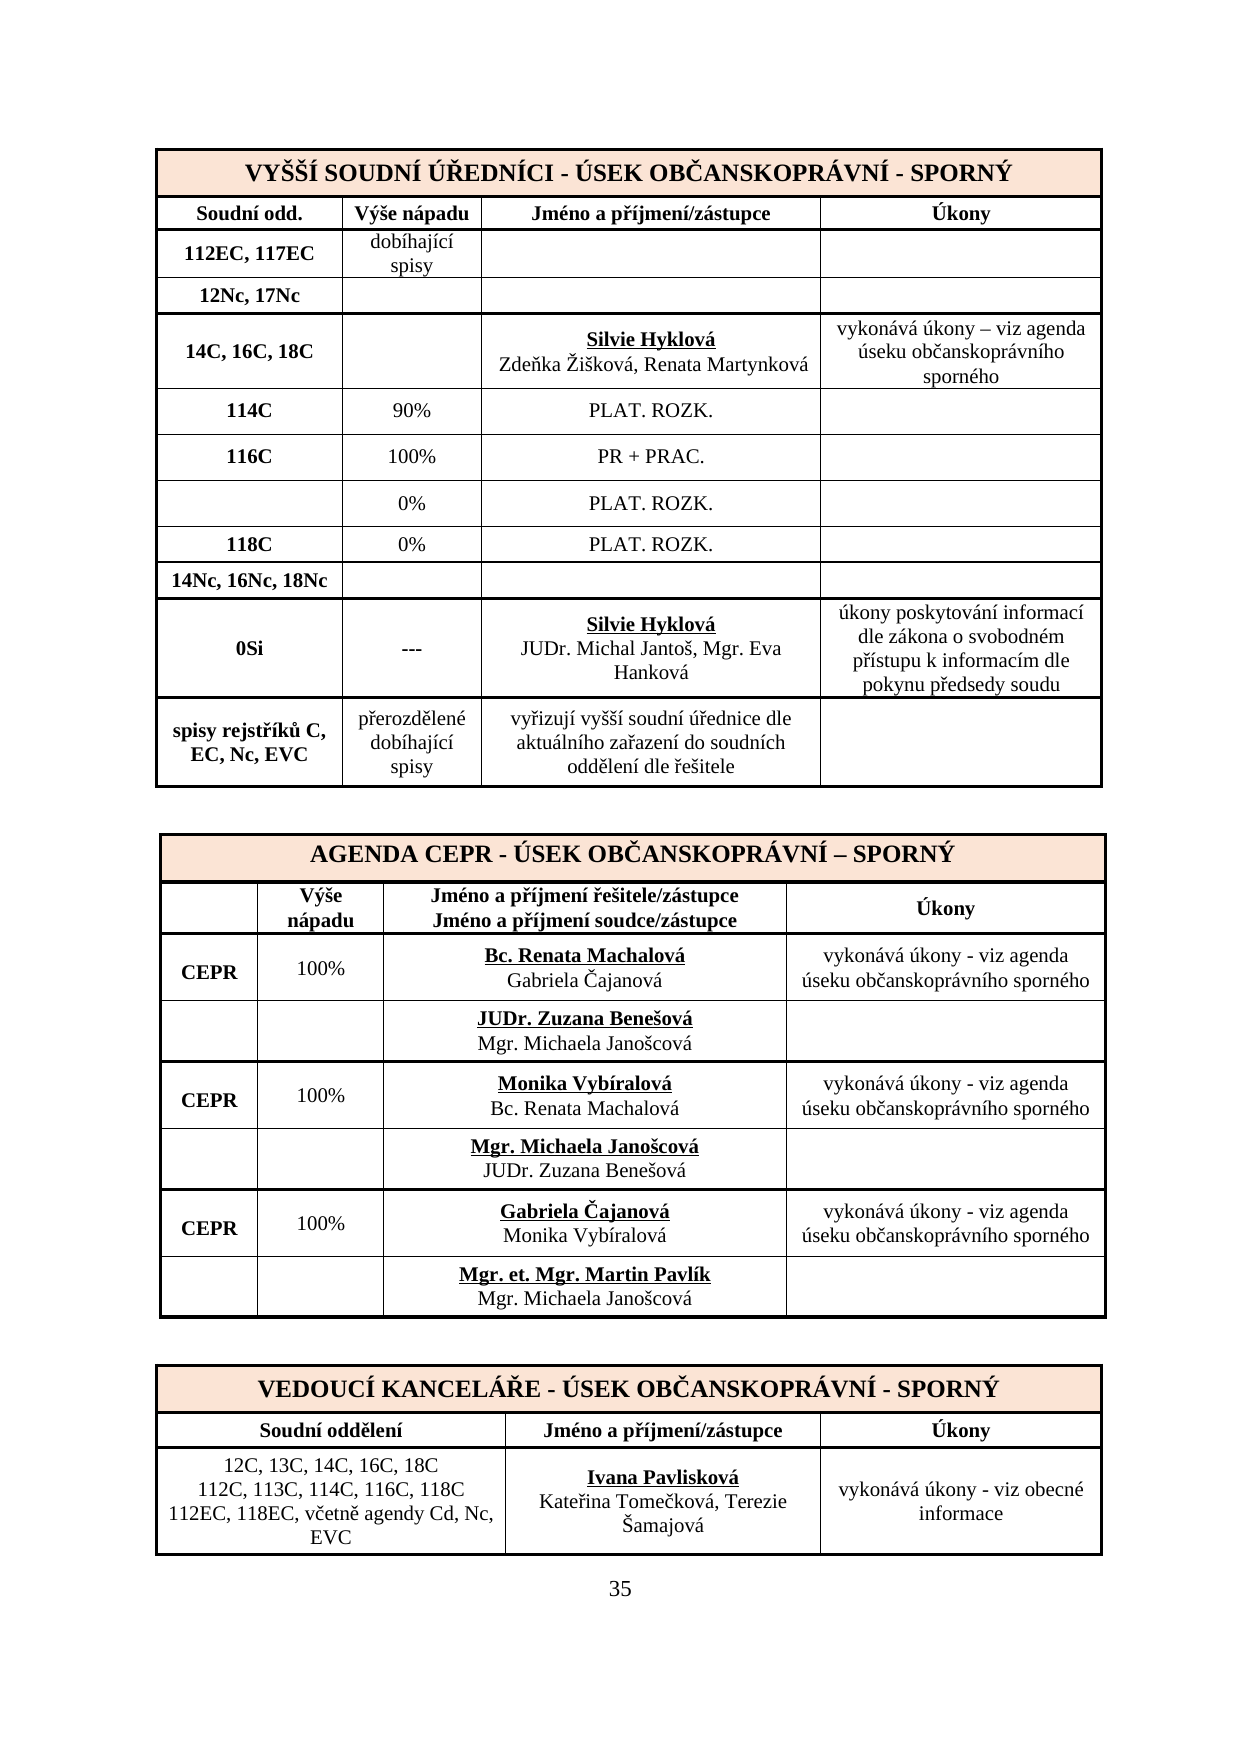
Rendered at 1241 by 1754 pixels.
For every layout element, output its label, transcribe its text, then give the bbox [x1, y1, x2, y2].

table_cell PLAT. ROZK. [482, 481, 820, 526]
table_cell Soudní oddělení [158, 1414, 505, 1446]
table_cell [482, 231, 820, 277]
table_cell spisy rejstříků C, EC, Nc, EVC [158, 699, 342, 785]
table_cell [258, 1001, 383, 1059]
table_cell [162, 1257, 257, 1315]
table_cell [343, 278, 481, 312]
table_cell [162, 1129, 257, 1187]
table_cell --- [343, 600, 481, 696]
table_cell Silvie Hyklová Zdeňka Žišková, Renata Martynková [482, 315, 820, 388]
table_cell [821, 527, 1100, 561]
table_cell [162, 1001, 257, 1059]
table_cell Výše nápadu [343, 198, 481, 228]
table_cell [821, 481, 1100, 526]
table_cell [821, 315, 1100, 388]
table_cell [787, 1129, 1104, 1187]
table_cell 14Nc, 16Nc, 18Nc [158, 563, 342, 597]
table_cell 0% [343, 527, 481, 561]
table_cell CEPR [162, 935, 257, 1000]
table_cell [343, 563, 481, 597]
table_header VEDOUCÍ KANCELÁŘE - ÚSEK OBČANSKOPRÁVNÍ - SPORNÝ [158, 1367, 1100, 1411]
table_cell PR + PRAC. [482, 435, 820, 480]
table_cell Úkony [787, 884, 1104, 932]
table_cell [821, 699, 1100, 785]
table_cell 100% [258, 935, 383, 1000]
table_cell 112EC, 117EC [158, 231, 342, 277]
table_cell 100% [258, 1191, 383, 1256]
table_cell 114C [158, 389, 342, 434]
table_cell 100% [343, 435, 481, 480]
table_cell PLAT. ROZK. [482, 389, 820, 434]
table_cell Mgr. Michaela Janošcová JUDr. Zuzana Benešová [384, 1129, 786, 1187]
table_cell Ivana Pavlisková Kateřina Tomečková, Terezie Šamajová [506, 1449, 820, 1552]
table_cell PLAT. ROZK. [482, 527, 820, 561]
table_cell Mgr. et. Mgr. Martin Pavlík Mgr. Michaela Janošcová [384, 1257, 786, 1315]
table_cell Soudní odd. [158, 198, 342, 228]
table_cell vykonává úkony - viz agenda úseku občanskoprávního sporného [787, 935, 1104, 1000]
table_cell [821, 563, 1100, 597]
table_cell [258, 1129, 383, 1187]
table_cell [482, 563, 820, 597]
table_cell vykonává úkony - viz agenda úseku občanskoprávního sporného [787, 1191, 1104, 1256]
table_cell 118C [158, 527, 342, 561]
table_cell 12C, 13C, 14C, 16C, 18C 112C, 113C, 114C, 116C, 118C 112EC, 118EC, včetně agendy Cd, Nc, EVC [158, 1449, 505, 1552]
table_cell [821, 278, 1100, 312]
table_cell [821, 231, 1100, 277]
table_cell [482, 278, 820, 312]
table_cell JUDr. Zuzana Benešová Mgr. Michaela Janošcová [384, 1001, 786, 1059]
table_header VYŠŠÍ SOUDNÍ ÚŘEDNÍCI - ÚSEK OBČANSKOPRÁVNÍ - SPORNÝ [158, 151, 1100, 195]
table_cell vykonává úkony - viz agenda úseku občanskoprávního sporného [787, 1063, 1104, 1128]
table_cell [158, 481, 342, 526]
table_cell úkony poskytování informací dle zákona o svobodném přístupu k informacím dle pokynu předsedy soudu [821, 600, 1100, 696]
table_cell Jméno a příjmení/zástupce [482, 198, 820, 228]
table_cell [821, 435, 1100, 480]
table_cell 100% [258, 1063, 383, 1128]
table_cell 116C [158, 435, 342, 480]
table_cell 12Nc, 17Nc [158, 278, 342, 312]
table_cell [162, 884, 257, 932]
table_cell 90% [343, 389, 481, 434]
table_cell [787, 1257, 1104, 1315]
table_cell 0Si [158, 600, 342, 696]
table_cell [787, 1001, 1104, 1059]
table_cell CEPR [162, 1063, 257, 1128]
table_cell Úkony [821, 1414, 1100, 1446]
table_cell dobíhající spisy [343, 231, 481, 277]
table_cell Jméno a příjmení řešitele/zástupce Jméno a příjmení soudce/zástupce [384, 884, 786, 932]
table_cell Jméno a příjmení/zástupce [506, 1414, 820, 1446]
table_cell Monika Vybíralová Bc. Renata Machalová [384, 1063, 786, 1128]
table_cell vyřizují vyšší soudní úřednice dle aktuálního zařazení do soudních oddělení dle řešitele [482, 699, 820, 785]
table_cell Úkony [821, 198, 1100, 228]
table_cell Silvie Hyklová JUDr. Michal Jantoš, Mgr. Eva Hanková [482, 600, 820, 696]
table_cell Výše nápadu [258, 884, 383, 932]
table_cell Bc. Renata Machalová Gabriela Čajanová [384, 935, 786, 1000]
table_header AGENDA CEPR - ÚSEK OBČANSKOPRÁVNÍ – SPORNÝ [162, 836, 1104, 880]
table_cell vykonává úkony - viz obecné informace [821, 1449, 1100, 1552]
table_cell přerozdělené dobíhající spisy [343, 699, 481, 785]
table_cell Gabriela Čajanová Monika Vybíralová [384, 1191, 786, 1256]
table_cell CEPR [162, 1191, 257, 1256]
table_cell [343, 315, 481, 388]
table_cell 14C, 16C, 18C [158, 315, 342, 388]
table_cell [821, 389, 1100, 434]
table_cell [258, 1257, 383, 1315]
table_cell 0% [343, 481, 481, 526]
